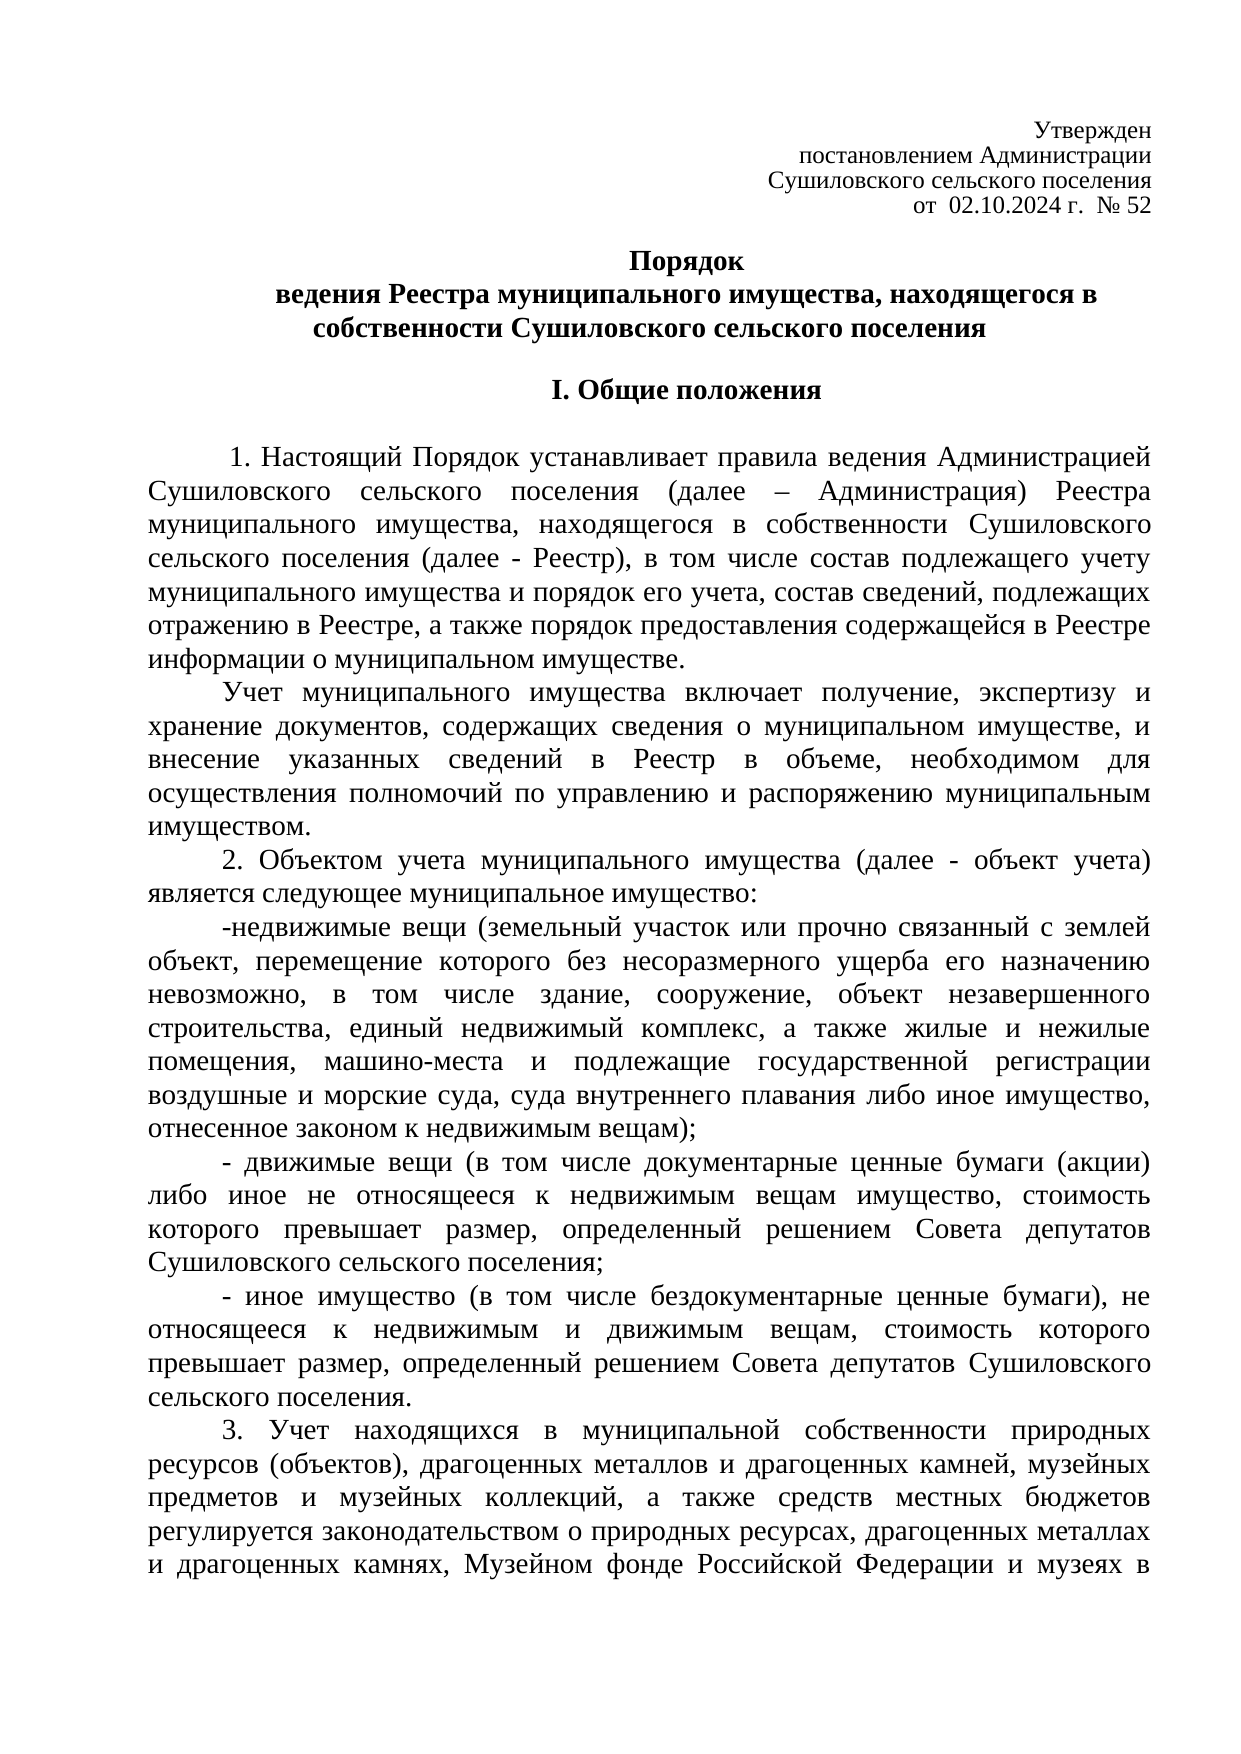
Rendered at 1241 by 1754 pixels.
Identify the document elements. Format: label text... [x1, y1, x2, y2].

text ведения Реестра муниципального имущества, находящегося в собственности Сушиловского сельского поселения [148, 277, 1152, 372]
text - движимые вещи (в том числе документарные ценные бумаги (акции) либо иное не относящееся к недвижимым вещам имущество, стоимость которого превышает размер, определенный решением Совета депутатов Сушиловского сельского поселения; [148, 1144, 1152, 1278]
text Утвержден [710, 118, 1152, 143]
text - иное имущество (в том числе бездокументарные ценные бумаги), не относящееся к недвижимым и движимым вещам, стоимость которого превышает размер, определенный решением Совета депутатов Сушиловского сельского поселения. [148, 1278, 1152, 1412]
text 2. Объектом учета муниципального имущества (далее - объект учета) является следующее муниципальное имущество: [148, 842, 1152, 909]
text постановлением Администрации [710, 143, 1152, 168]
text -недвижимые вещи (земельный участок или прочно связанный с землей объект, перемещение которого без несоразмерного ущерба его назначению невозможно, в том числе здание, сооружение, объект незавершенного строительства, единый недвижимый комплекс, а также жилые и нежилые помещения, машино-места и подлежащие государственной регистрации воздушные и морские суда, суда внутреннего плавания либо иное имущество, отнесенное законом к недвижимым вещам); [148, 909, 1152, 1144]
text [148, 1412, 1152, 1580]
text Сушиловского сельского поселения от 02.10.2024 г. № 52 [590, 168, 1152, 218]
text Порядок [148, 243, 1152, 277]
text 1. Настоящий Порядок устанавливает правила ведения Администрацией Сушиловского сельского поселения (далее – Администрация) Реестра муниципального имущества, находящегося в собственности Сушиловского сельского поселения (далее - Реестр), в том числе состав подлежащего учету муниципального имущества и порядок его учета, состав сведений, подлежащих отражению в Реестре, а также порядок предоставления содержащейся в Реестре информации о муниципальном имуществе. [148, 439, 1152, 674]
text I. Общие положения [148, 372, 1152, 406]
text Учет муниципального имущества включает получение, экспертизу и хранение документов, содержащих сведения о муниципальном имуществе, и внесение указанных сведений в Реестр в объеме, необходимом для осуществления полномочий по управлению и распоряжению муниципальным имуществом. [148, 674, 1152, 842]
